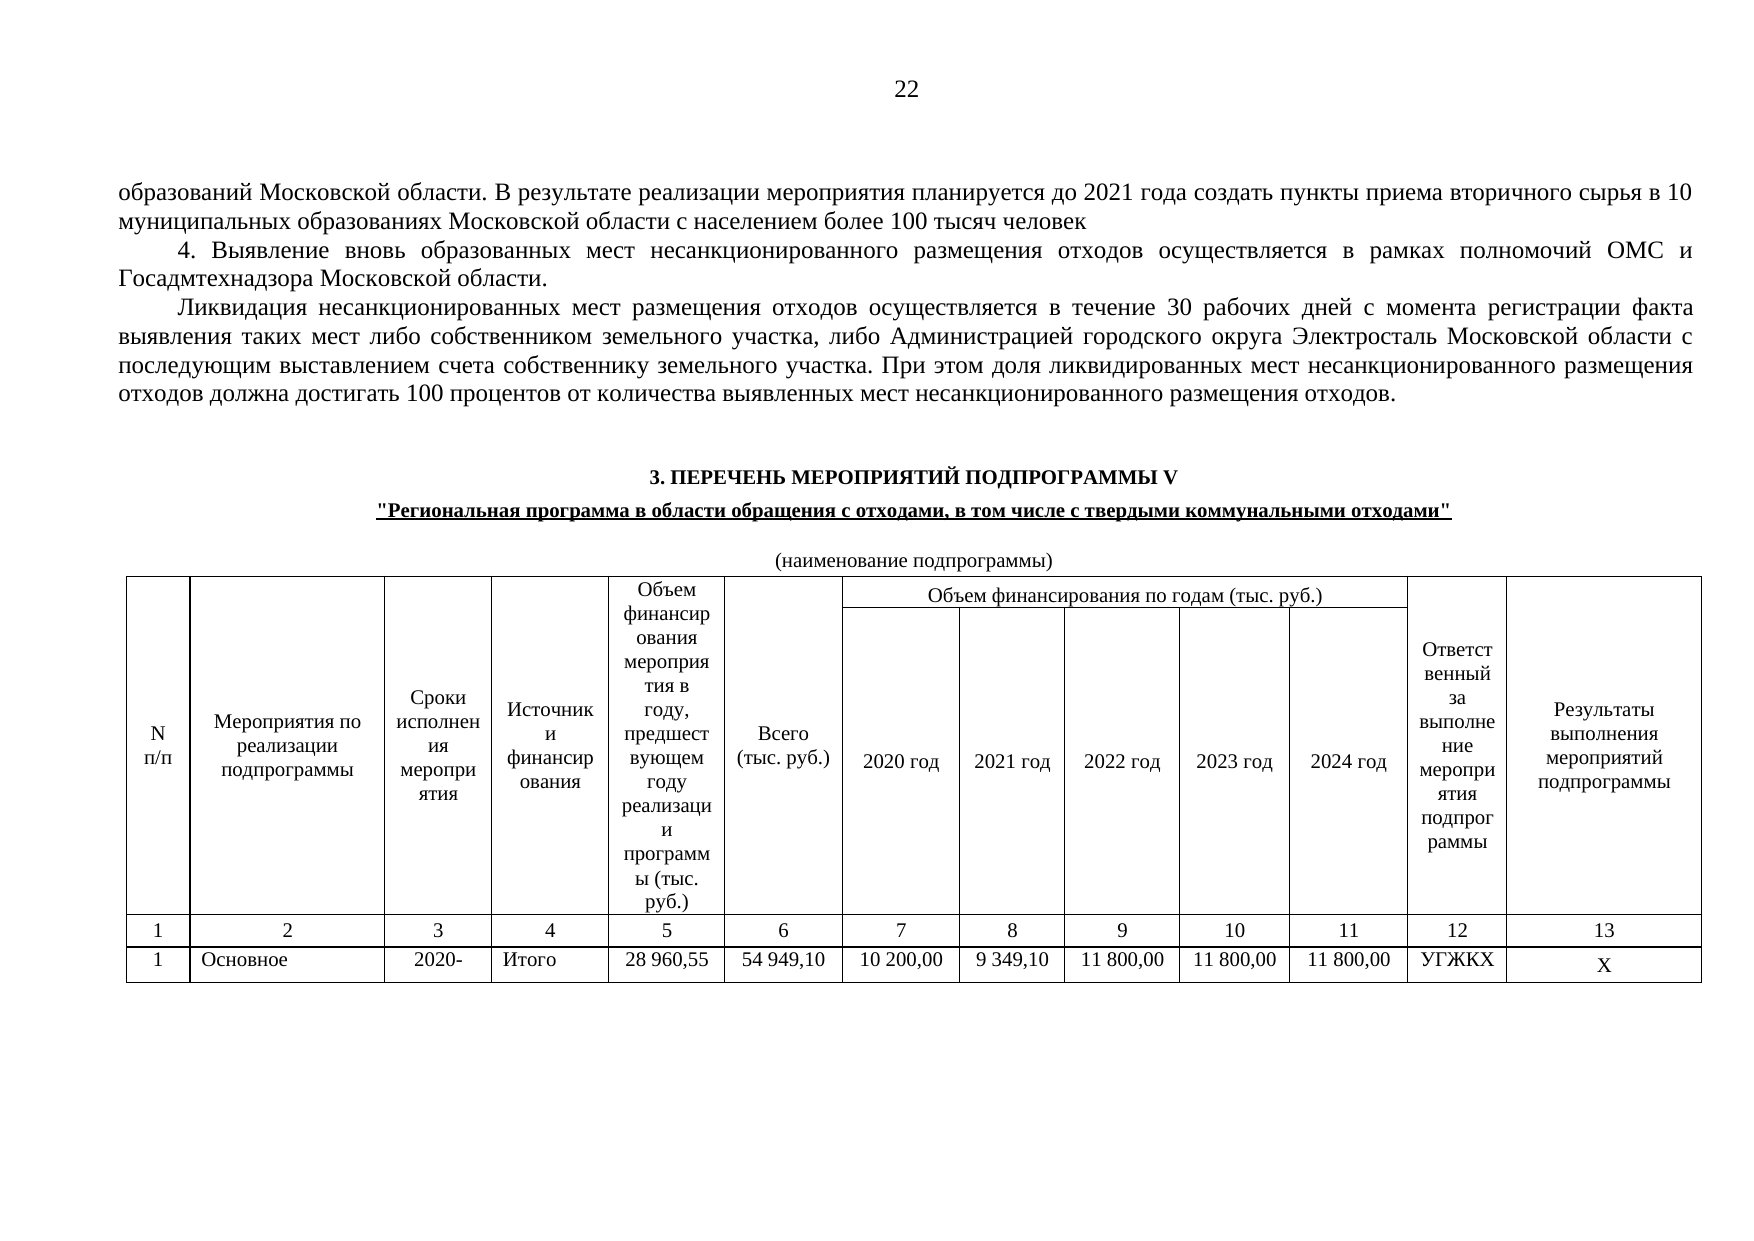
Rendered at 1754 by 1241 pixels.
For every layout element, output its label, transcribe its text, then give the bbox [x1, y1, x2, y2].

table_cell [191, 948, 384, 982]
table_cell 2023 год [1180, 608, 1289, 913]
table_cell 1 [127, 915, 189, 946]
table_cell Источники финансирования [492, 577, 608, 913]
table_cell Ответственный за выполнение мероприятия подпрограммы [1408, 577, 1506, 913]
table_cell 7 [843, 915, 959, 946]
table_cell 11 800,00 [1180, 948, 1289, 982]
table_cell 5 [609, 915, 724, 946]
table_cell Объем финансирования по годам (тыс. руб.) [843, 577, 1407, 607]
table_cell УГЖКХ [1408, 948, 1506, 982]
table_cell 10 [1180, 915, 1289, 946]
table_cell 9 [1065, 915, 1179, 946]
table_cell 2024 год [1290, 608, 1407, 913]
table_cell 2 [191, 915, 384, 946]
table_cell Итого [492, 948, 608, 982]
text 4. Выявление вновь образованных мест несанкционированного размещения отходов осуществляется в рамках полномочий ОМС и Госадмтехнадзора Московской области. [118, 235, 1695, 292]
table_cell 54 949,10 [725, 948, 842, 982]
table_cell 11 800,00 [1290, 948, 1407, 982]
table_cell 3 [385, 915, 491, 946]
table_cell 8 [960, 915, 1064, 946]
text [118, 177, 1695, 235]
table_cell 12 [1408, 915, 1506, 946]
table_cell 11 800,00 [1065, 948, 1179, 982]
table_cell 1 [127, 948, 189, 982]
table_cell 6 [725, 915, 842, 946]
table_cell 2021 год [960, 608, 1064, 913]
table_cell 4 [492, 915, 608, 946]
table_cell Результаты выполнения мероприятий подпрограммы [1507, 577, 1701, 913]
table_cell Мероприятия по реализации подпрограммы [191, 577, 384, 913]
table_cell 2020-2024 гг. [385, 948, 491, 982]
table_cell (наименование подпрограммы) [126, 544, 1702, 576]
table_cell 13 [1507, 915, 1701, 946]
table_cell 2022 год [1065, 608, 1179, 913]
table_cell Объем финансирования мероприятия в году, предшествующем году реализации программы (тыс. руб.) [609, 577, 724, 913]
table_header 3. ПЕРЕЧЕНЬ МЕРОПРИЯТИЙ ПОДПРОГРАММЫ V [126, 465, 1702, 497]
table_cell N п/п [127, 577, 189, 913]
table_cell Всего (тыс. руб.) [725, 577, 842, 913]
table_cell 9 349,10 [960, 948, 1064, 982]
table_cell Сроки исполнения мероприятия [385, 577, 491, 913]
table_cell "Региональная программа в области обращения с отходами, в том числе с твердыми коммунальными отходами" [126, 498, 1702, 544]
table_cell 28 960,55 [609, 948, 724, 982]
table_cell 11 [1290, 915, 1407, 946]
table_cell 10 200,00 [843, 948, 959, 982]
table_cell Х [1507, 948, 1701, 982]
text Ликвидация несанкционированных мест размещения отходов осуществляется в течение 30 рабочих дней с момента регистрации факта выявления таких мест либо собственником земельного участка, либо Администрацией городского округа Электросталь Московской области с последующим выставлением счета собственнику земельного участка. При этом доля ликвидированных мест несанкционированного размещения отходов должна достигать 100 процентов от количества выявленных мест несанкционированного размещения отходов. [118, 292, 1695, 407]
table_cell 2020 год [843, 608, 959, 913]
